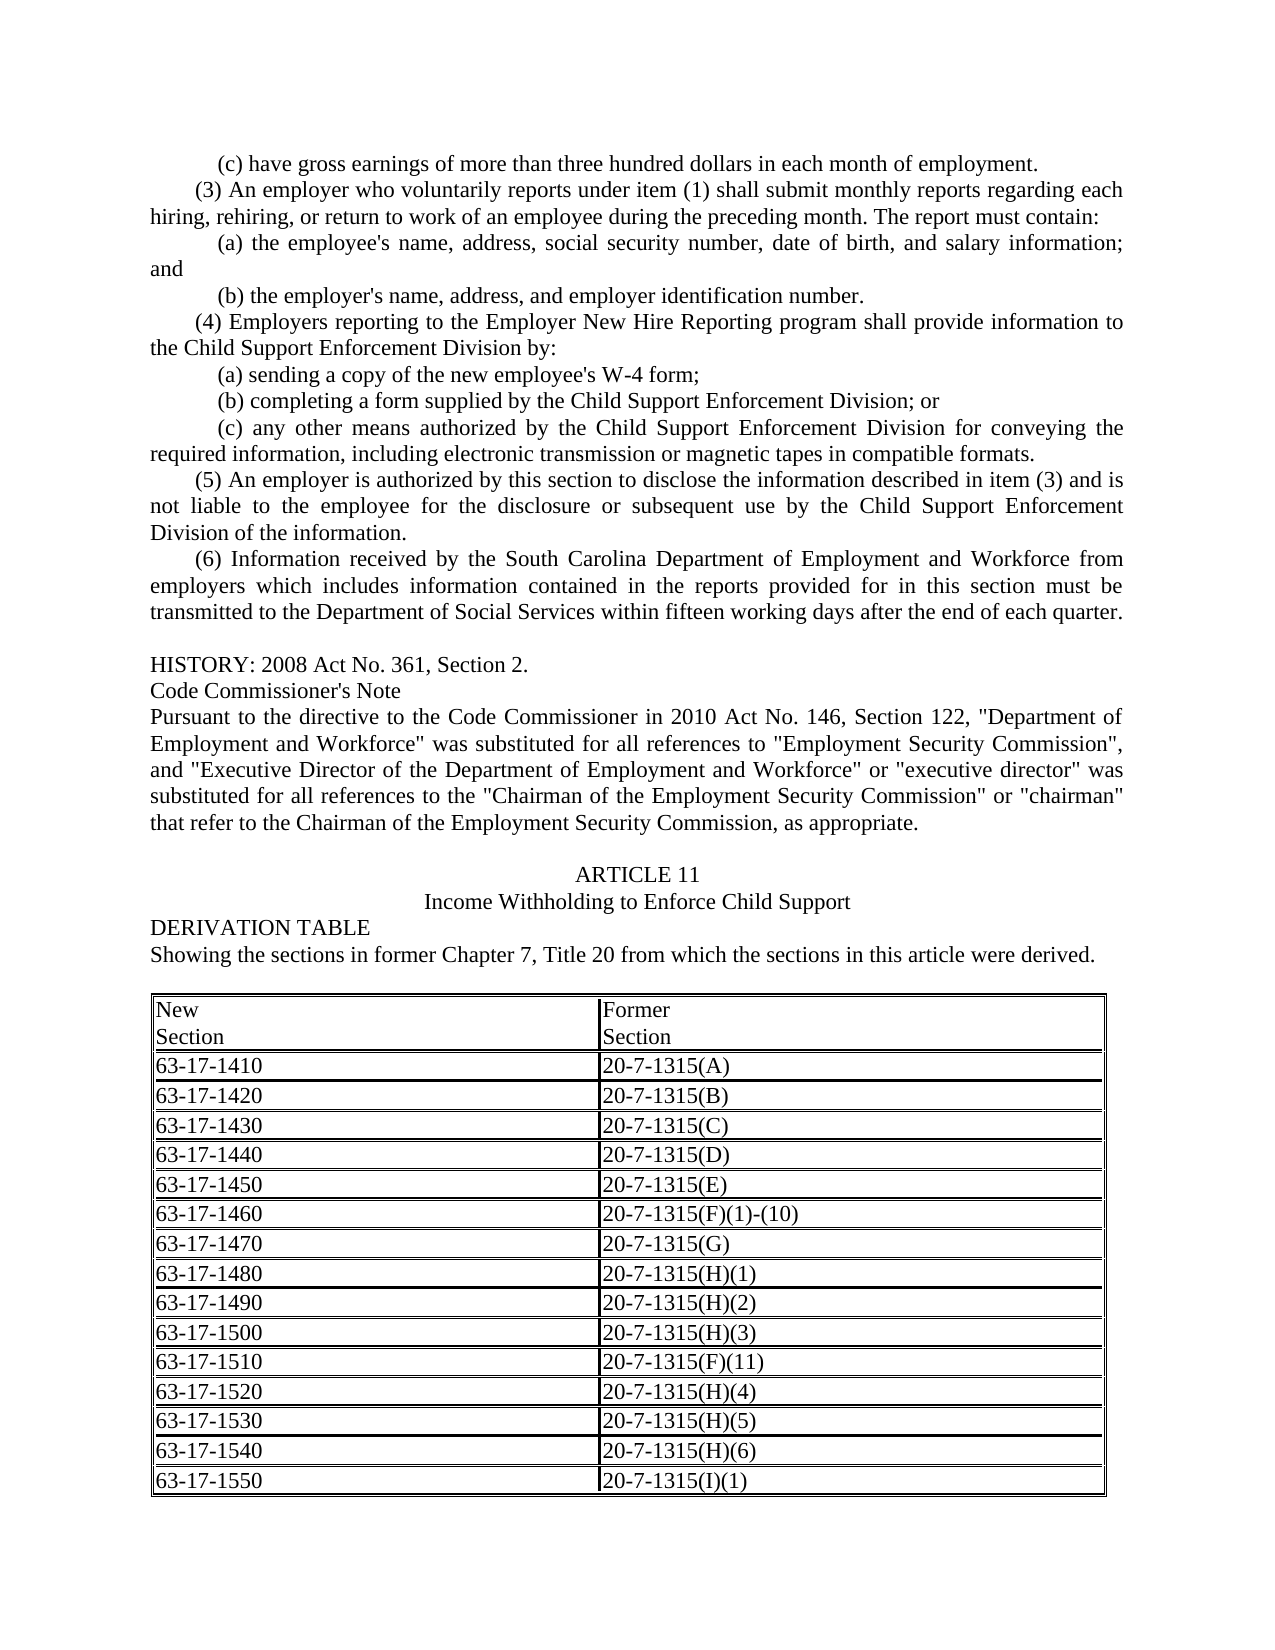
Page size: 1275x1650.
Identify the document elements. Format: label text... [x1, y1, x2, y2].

table_cell 20-7-1315(F)(1)-(10) [601, 1197, 1104, 1227]
table_cell 63-17-1500 [152, 1316, 599, 1345]
table_cell 63-17-1440 [154, 1138, 598, 1168]
table_cell New Section [154, 997, 599, 1049]
text HISTORY: 2008 Act No. 361, Section 2. [150, 651, 1125, 677]
table_cell 20-7-1315(G) [599, 1227, 1105, 1256]
text (6) Information received by the South Carolina Department of Employment and Workforce from employers which includes information contained in the reports provided for in this section must be transmitted to the Department of Social Services within fifteen working days after the end of each quarter. [150, 545, 1125, 624]
text (3) An employer who voluntarily reports under item (1) shall submit monthly reports regarding each hiring, rehiring, or return to work of an employee during the preceding month. The report must contain: [150, 176, 1125, 229]
table_cell 63-17-1530 [154, 1404, 598, 1434]
table_cell 63-17-1480 [154, 1256, 598, 1286]
table_cell 63-17-1510 [154, 1345, 598, 1375]
table_cell 63-17-1470 [152, 1227, 599, 1256]
text Income Withholding to Enforce Child Support [150, 888, 1125, 914]
table_cell 63-17-1540 [154, 1434, 598, 1463]
text (a) sending a copy of the new employee's W-4 form; [150, 361, 1125, 387]
table_cell 20-7-1315(H)(3) [599, 1316, 1105, 1345]
table_cell 20-7-1315(I)(1) [599, 1464, 1104, 1493]
text Code Commissioner's Note [150, 677, 1125, 703]
table_cell 20-7-1315(H)(4) [599, 1375, 1105, 1404]
table_cell 63-17-1430 [154, 1109, 598, 1138]
table_cell 63-17-1410 [154, 1049, 598, 1079]
text (a) the employee's name, address, social security number, date of birth, and salary information; and [150, 229, 1125, 282]
text DERIVATION TABLE [150, 914, 1125, 941]
text (5) An employer is authorized by this section to disclose the information described in item (3) and is not liable to the employee for the disclosure or subsequent use by the Child Support Enforcement Division of the information. [150, 466, 1125, 545]
text (b) the employer's name, address, and employer identification number. [150, 282, 1125, 308]
table_cell 20-7-1315(D) [601, 1138, 1104, 1168]
table_cell 20-7-1315(H)(6) [601, 1434, 1104, 1463]
table_cell 63-17-1490 [154, 1286, 598, 1316]
table_cell 63-17-1460 [154, 1197, 598, 1227]
table_cell 20-7-1315(E) [599, 1168, 1105, 1197]
table_cell 63-17-1450 [152, 1168, 599, 1197]
table_cell 20-7-1315(F)(11) [601, 1345, 1104, 1375]
table_cell 20-7-1315(H)(2) [601, 1286, 1104, 1316]
text (4) Employers reporting to the Employer New Hire Reporting program shall provide information to the Child Support Enforcement Division by: [150, 308, 1125, 361]
table_cell 20-7-1315(C) [601, 1109, 1104, 1138]
table_cell 20-7-1315(H)(5) [601, 1404, 1104, 1434]
table_cell Former Section [599, 997, 1104, 1049]
table_cell 20-7-1315(B) [601, 1079, 1104, 1108]
table_cell 63-17-1520 [152, 1375, 599, 1404]
text (c) have gross earnings of more than three hundred dollars in each month of employment. [150, 150, 1125, 176]
text Showing the sections in former Chapter 7, Title 20 from which the sections in this article were derived. [150, 941, 1125, 967]
text (c) any other means authorized by the Child Support Enforcement Division for conveying the required information, including electronic transmission or magnetic tapes in compatible formats. [150, 413, 1125, 466]
table_cell 63-17-1550 [154, 1464, 599, 1493]
text (b) completing a form supplied by the Child Support Enforcement Division; or [150, 387, 1125, 413]
text ARTICLE 11 [150, 862, 1125, 888]
text Pursuant to the directive to the Code Commissioner in 2010 Act No. 146, Section 122, "Department of Employment and Workforce" was substituted for all references to "Employment Security Commission", and "Executive Director of the Department of Employment and Workforce" or "executive director" was substituted for all references to the "Chairman of the Employment Security Commission" or "chairman" that refer to the Chairman of the Employment Security Commission, as appropriate. [150, 703, 1125, 835]
table_cell 20-7-1315(A) [601, 1049, 1104, 1079]
table_cell 20-7-1315(H)(1) [601, 1256, 1104, 1286]
table_cell 63-17-1420 [154, 1079, 598, 1108]
